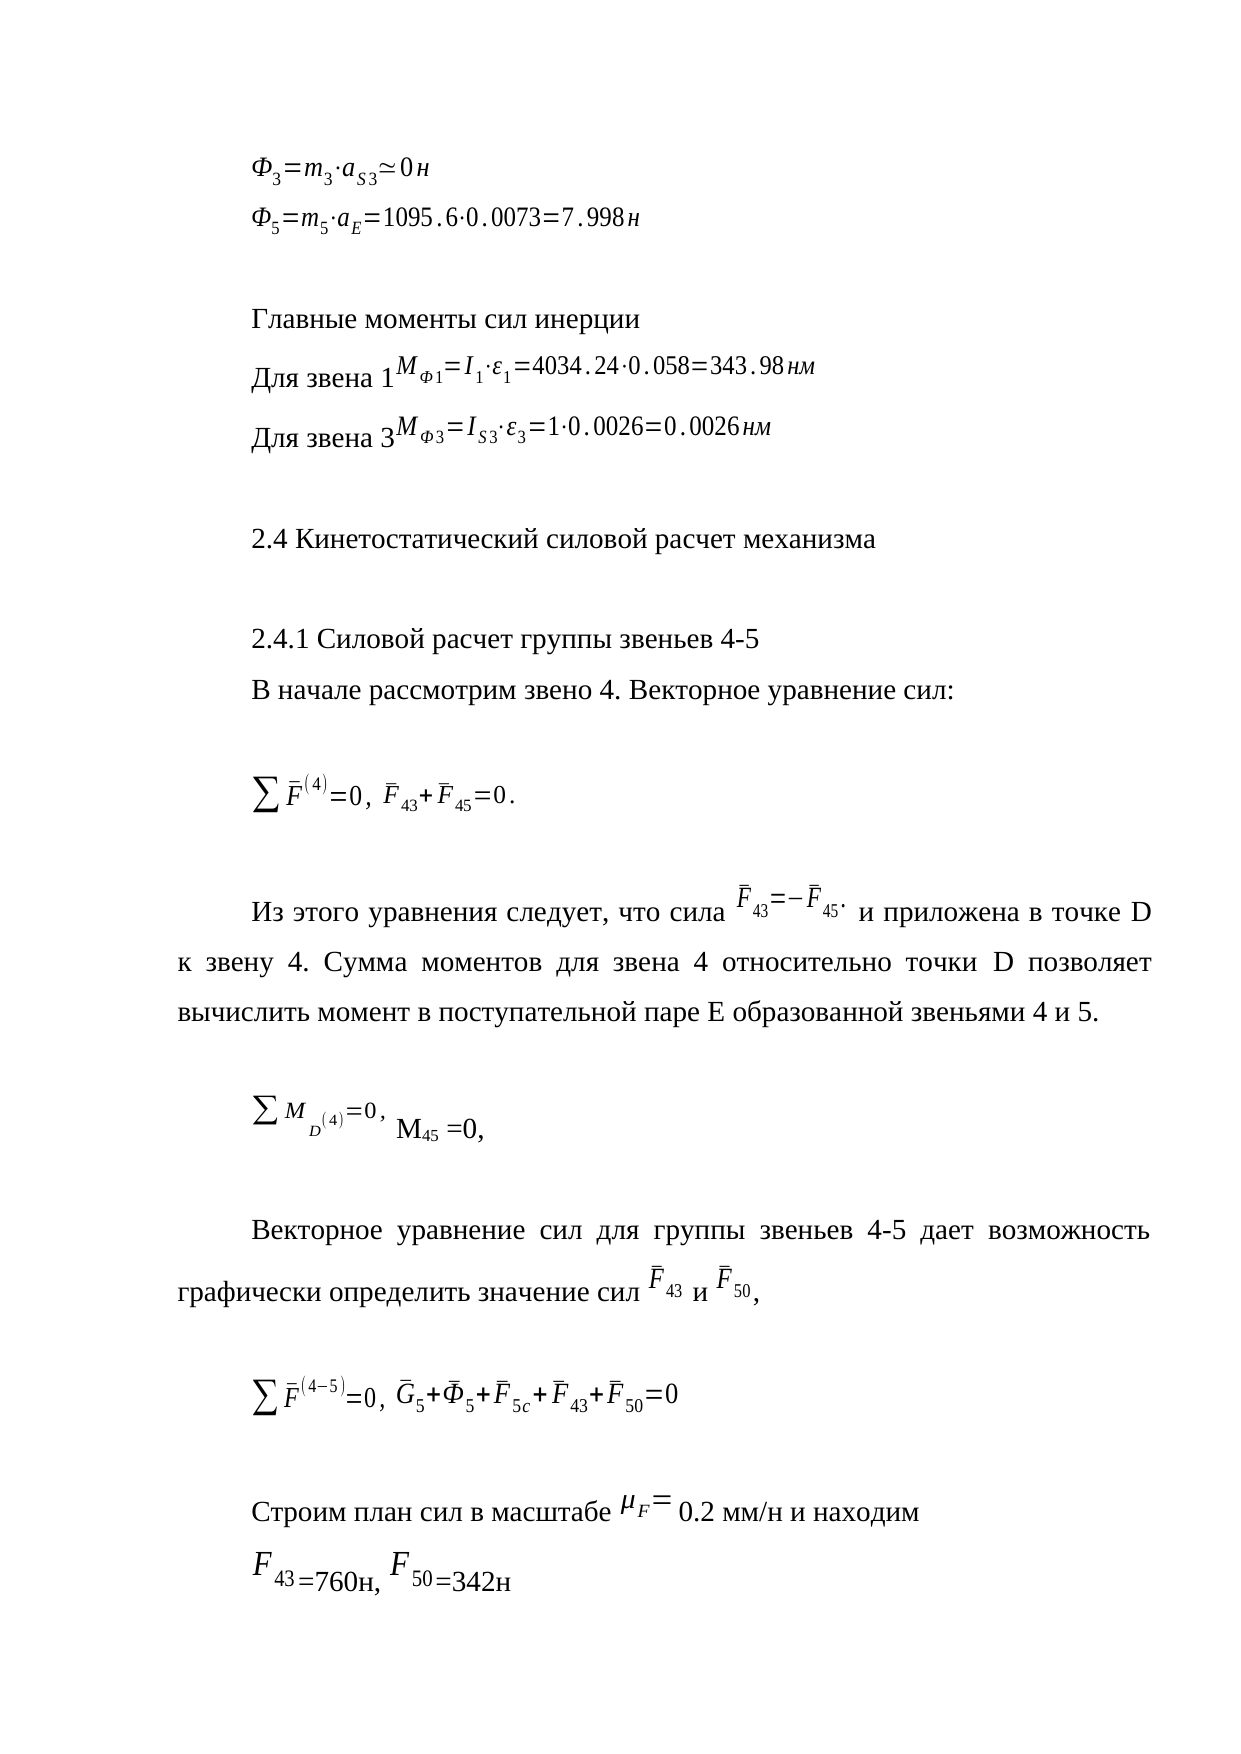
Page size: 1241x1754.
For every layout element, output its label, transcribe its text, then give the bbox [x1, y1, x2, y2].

text =760н, =342н [177, 1544, 1152, 1598]
text М45 =0, [177, 1095, 1152, 1145]
text Векторное уравнение сил для группы звеньев 4-5 дает возможность графически определить значение сил и , [177, 1212, 1152, 1308]
text Из этого уравнения следует, что сила и приложена в точке D к звену 4. Сумма моментов для звена 4 относительно точки D позволяет вычислить момент в поступательной паре Е образованной звеньями 4 и 5. [177, 882, 1152, 1028]
text 2.4.1 Силовой расчет группы звеньев 4-5 [177, 622, 1152, 655]
text В начале рассмотрим звено 4. Векторное уравнение сил: [177, 672, 1152, 706]
text 2.4 Кинетостатический силовой расчет механизма [177, 521, 1152, 554]
text Для звена 3 [177, 410, 1152, 454]
text Главные моменты сил инерции [177, 301, 1152, 334]
text Для звена 1 [177, 351, 1152, 393]
text Строим план сил в масштабе 0.2 мм/н и находим [177, 1484, 1152, 1528]
